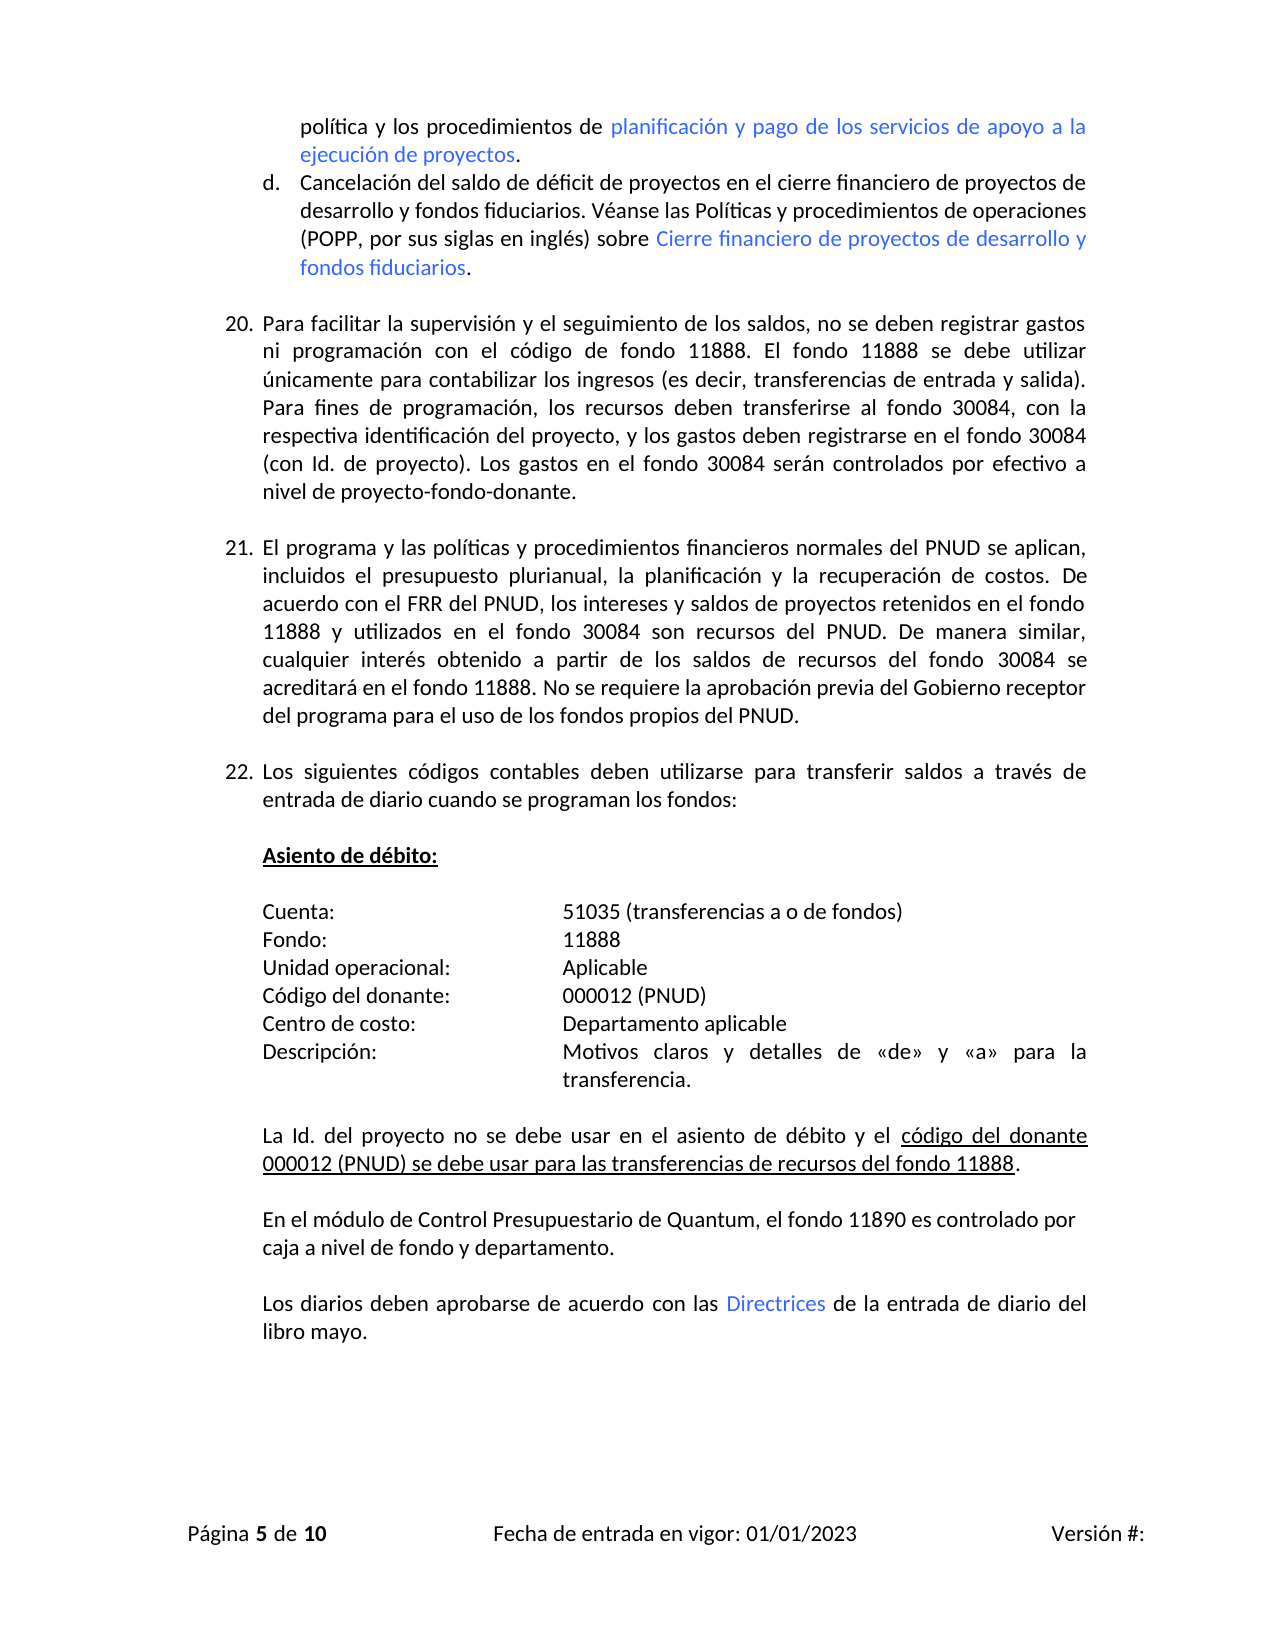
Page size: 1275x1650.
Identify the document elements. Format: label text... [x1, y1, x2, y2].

text Fondo: 11888 [262, 925, 1087, 953]
list Los siguientes códigos contables deben utilizarse para transferir saldos a través de entrada de diario cuando se programan los fondos: [225, 757, 1087, 813]
text En el módulo de Control Presupuestario de Quantum, el fondo 11890 es controlado por caja a nivel de fondo y departamento. [262, 1205, 1087, 1261]
text Asiento de débito: [262, 841, 1087, 869]
text Centro de costo: Departamento aplicable [262, 1009, 1087, 1037]
list El programa y las políticas y procedimientos financieros normales del PNUD se aplican, incluidos el presupuesto plurianual, la planificación y la recuperación de costos. De acuerdo con el FRR del PNUD, los intereses y saldos de proyectos retenidos en el fondo 11888 y utilizados en el fondo 30084 son recursos del PNUD. De manera similar, cualquier interés obtenido a partir de los saldos de recursos del fondo 30084 se acreditará en el fondo 11888. No se requiere la aprobación previa del Gobierno receptor del programa para el uso de los fondos propios del PNUD. [225, 533, 1087, 729]
text La Id. del proyecto no se debe usar en el asiento de débito y el código del donante 000012 (PNUD) se debe usar para las transferencias de recursos del fondo 11888. [262, 1121, 1087, 1177]
text Descripción: Motivos claros y detalles de «de» y «a» para la transferencia. [262, 1037, 1087, 1093]
list Cancelación del saldo de déficit de proyectos en el cierre financiero de proyectos de desarrollo y fondos fiduciarios. Véanse las Políticas y procedimientos de operaciones (POPP, por sus siglas en inglés) sobre Cierre financiero de proyectos de desarrollo y fondos fiduciarios. [262, 168, 1087, 281]
text Código del donante: 000012 (PNUD) [262, 981, 1087, 1009]
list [262, 112, 1087, 168]
list Para facilitar la supervisión y el seguimiento de los saldos, no se deben registrar gastos ni programación con el código de fondo 11888. El fondo 11888 se debe utilizar únicamente para contabilizar los ingresos (es decir, transferencias de entrada y salida). Para fines de programación, los recursos deben transferirse al fondo 30084, con la respectiva identificación del proyecto, y los gastos deben registrarse en el fondo 30084 (con Id. de proyecto). Los gastos en el fondo 30084 serán controlados por efectivo a nivel de proyecto-fondo-donante. [225, 309, 1087, 505]
text Cuenta: 51035 (transferencias a o de fondos) [262, 897, 1087, 925]
text Los diarios deben aprobarse de acuerdo con las Directrices de la entrada de diario del libro mayo. [262, 1289, 1087, 1345]
text Unidad operacional: Aplicable [262, 953, 1087, 981]
